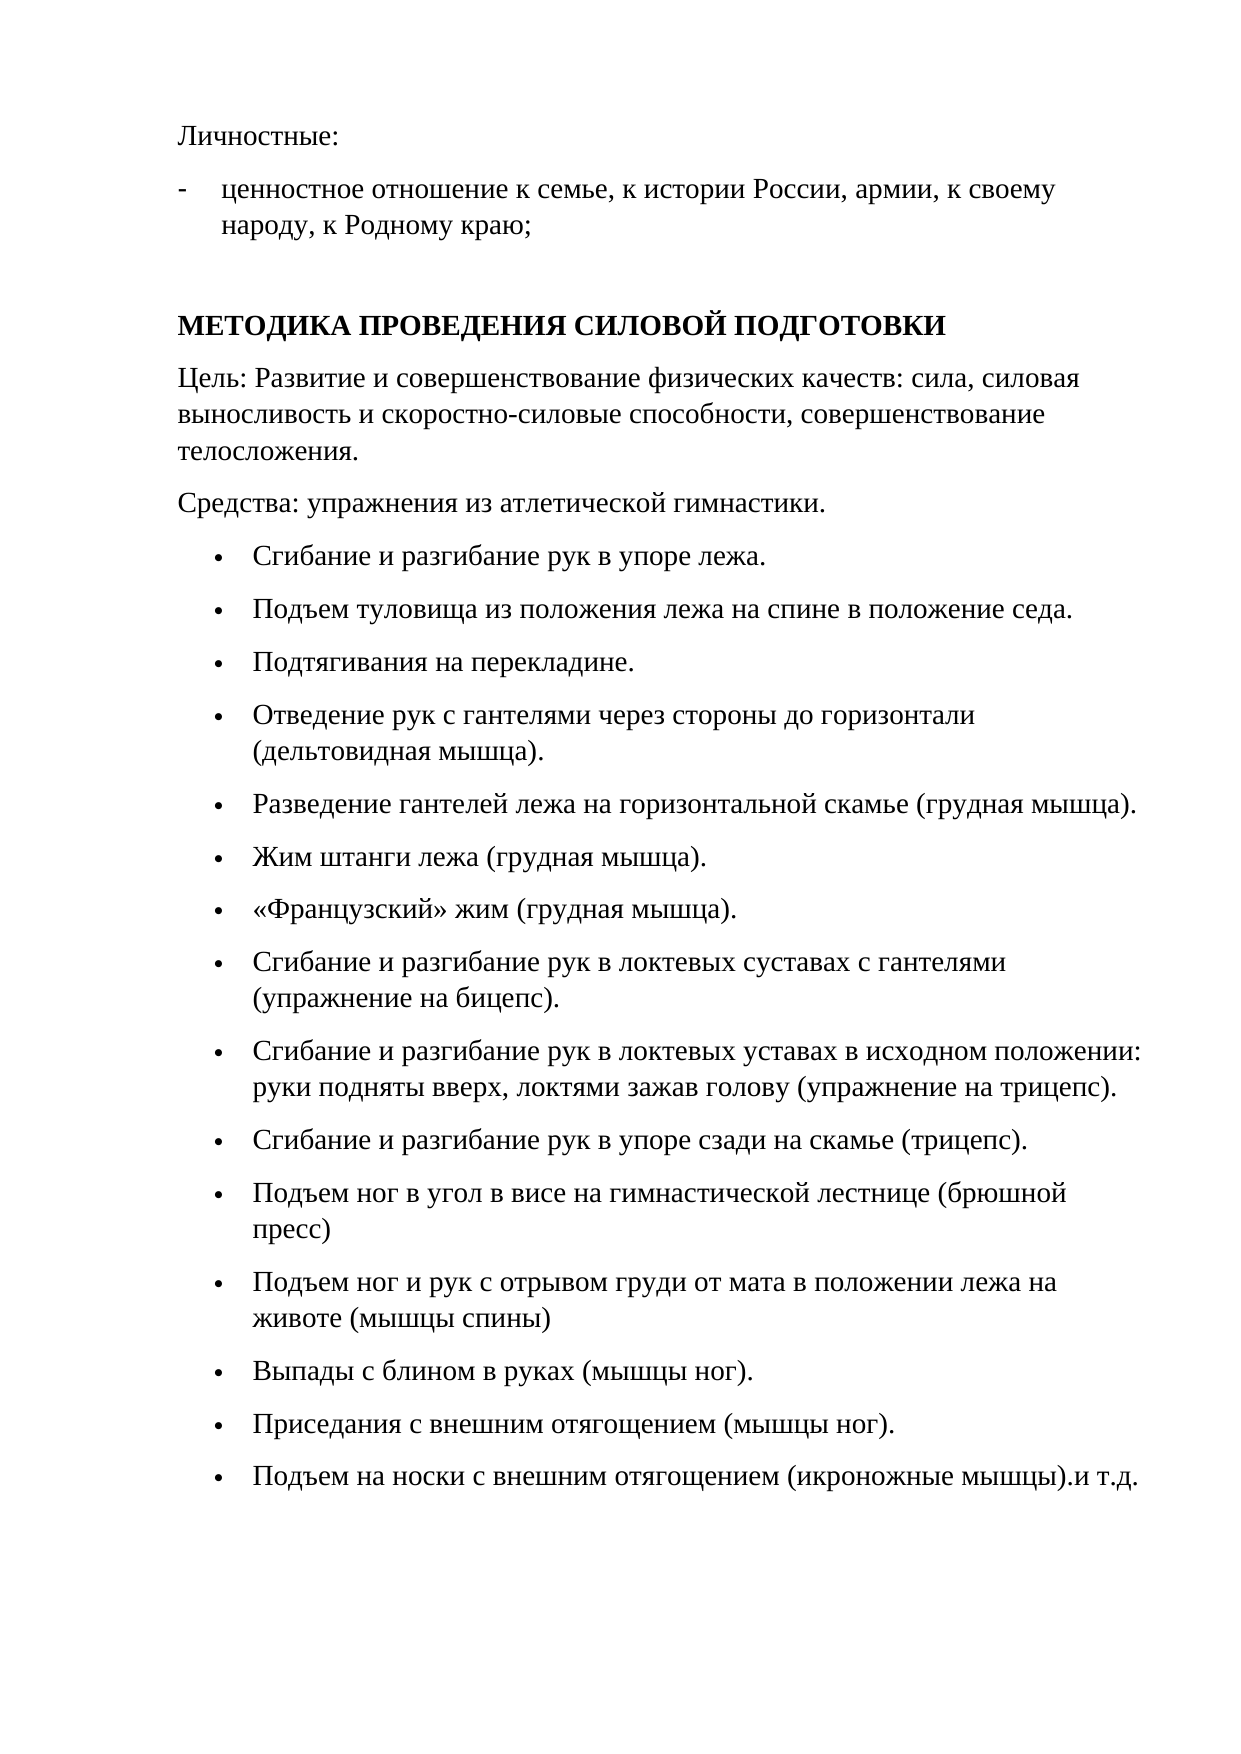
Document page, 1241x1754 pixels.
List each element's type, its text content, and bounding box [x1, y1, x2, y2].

list Сгибание и разгибание рук в локтевых уставах в исходном положении: руки подняты вверх, локтями зажав голову (упражнение на трицепс). [215, 1033, 1152, 1103]
text Цель: Развитие и совершенствование физических качеств: сила, силовая выносливость и скоростно-силовые способности, совершенствование телосложения. [177, 361, 1152, 466]
list Приседания с внешним отягощением (мышцы ног). [215, 1406, 1152, 1439]
list Выпады с блином в руках (мышцы ног). [215, 1353, 1152, 1386]
list Подъем ног и рук с отрывом груди от мата в положении лежа на животе (мышцы спины) [215, 1264, 1152, 1334]
list Подъем туловища из положения лежа на спине в положение седа. [215, 591, 1152, 625]
list Сгибание и разгибание рук в упоре лежа. [215, 538, 1152, 572]
list Отведение рук с гантелями через стороны до горизонтали (дельтовидная мышца). [215, 697, 1152, 767]
list «Французский» жим (грудная мышца). [215, 891, 1152, 925]
list Подтягивания на перекладине. [215, 644, 1152, 678]
list Подъем на носки с внешним отягощением (икроножные мышцы).и т.д. [215, 1458, 1152, 1492]
list Жим штанги лежа (грудная мышца). [215, 839, 1152, 872]
text Средства: упражнения из атлетической гимнастики. [177, 486, 1152, 519]
list ценностное отношение к семье, к истории России, армии, к своему народу, к Родному краю; [177, 171, 1152, 241]
list Сгибание и разгибание рук в локтевых суставах с гантелями (упражнение на бицепс). [215, 944, 1152, 1014]
list Разведение гантелей лежа на горизонтальной скамье (грудная мышца). [215, 786, 1152, 819]
list Подъем ног в угол в висе на гимнастической лестнице (брюшной пресс) [215, 1175, 1152, 1245]
text Личностные: [177, 118, 1152, 152]
list Сгибание и разгибание рук в упоре сзади на скамье (трицепс). [215, 1122, 1152, 1156]
text МЕТОДИКА ПРОВЕДЕНИЯ СИЛОВОЙ ПОДГОТОВКИ [177, 308, 1152, 341]
